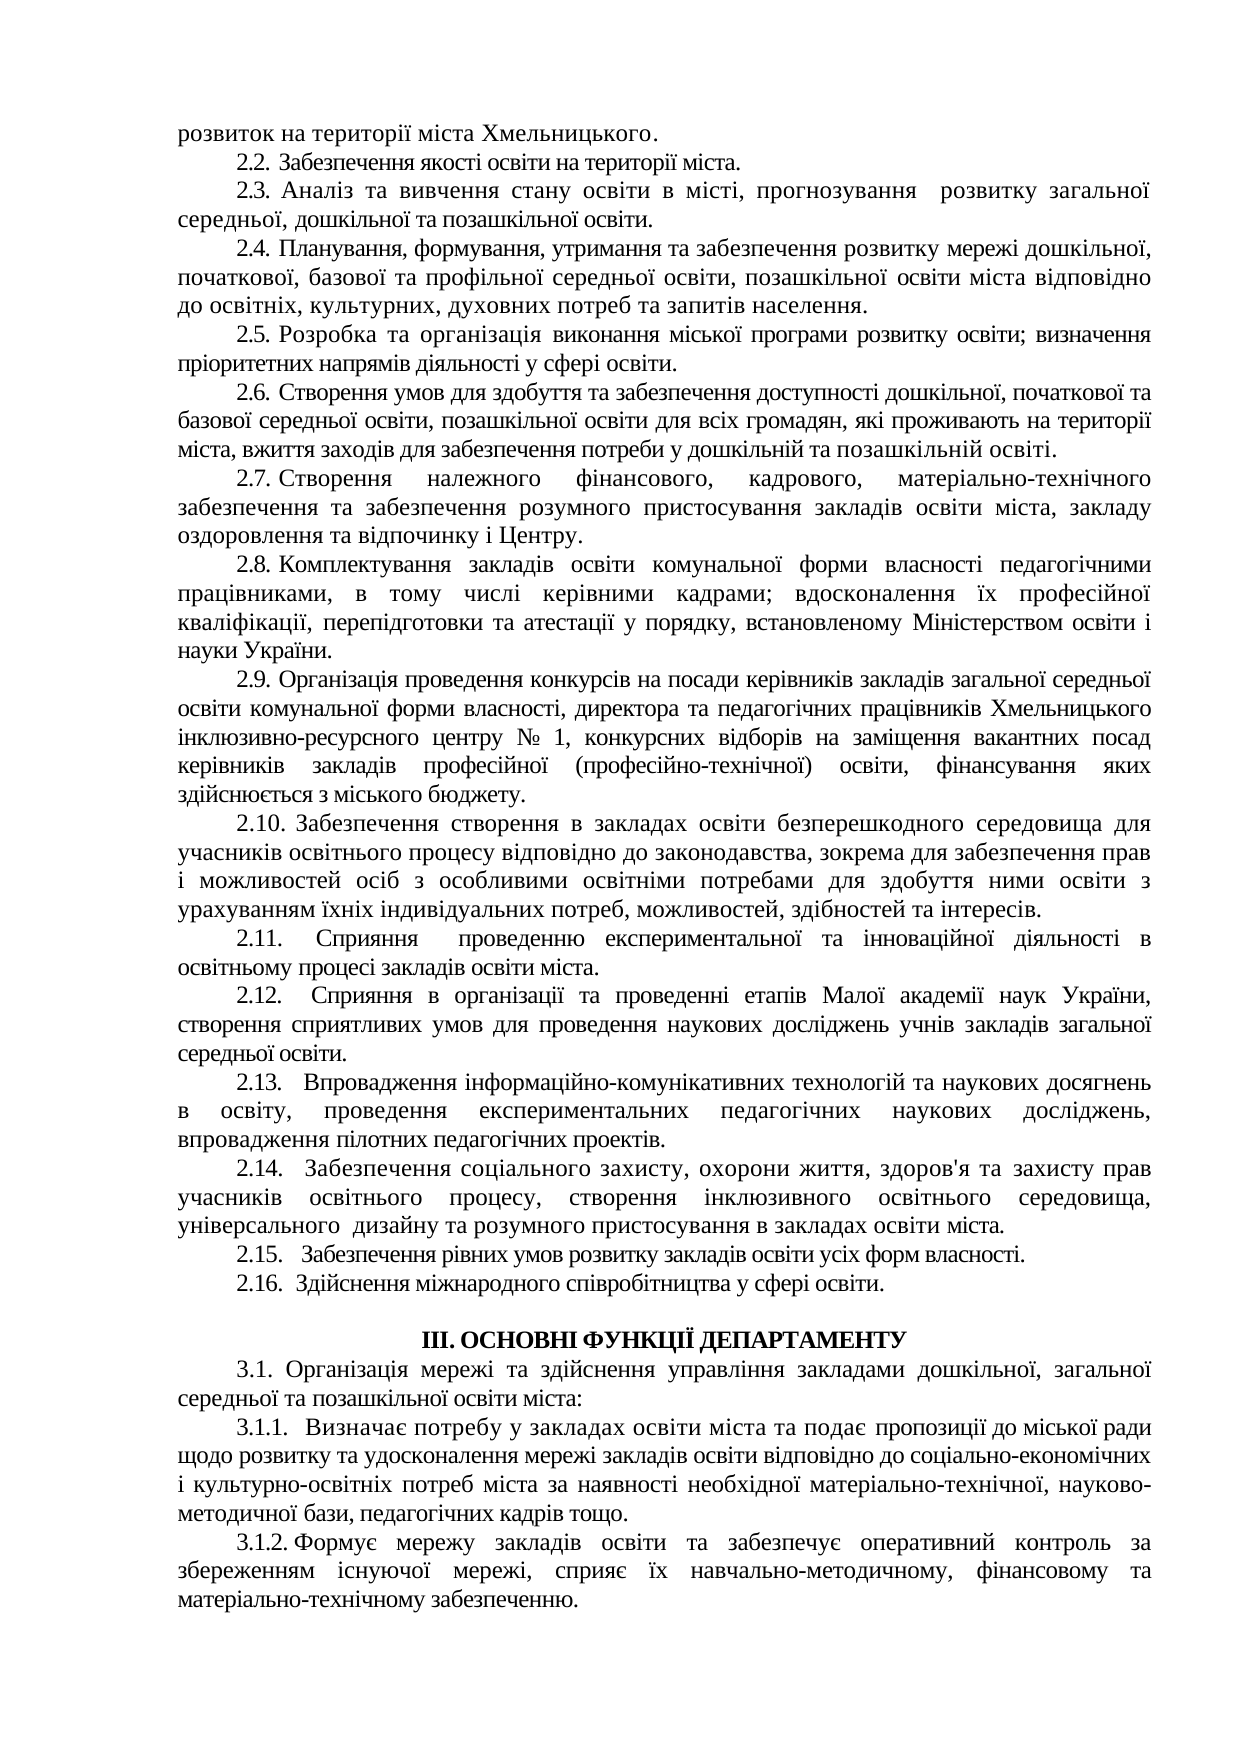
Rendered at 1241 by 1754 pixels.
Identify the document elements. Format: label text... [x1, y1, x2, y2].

list Забезпечення соціального захисту, охорони життя, здоров'я та захисту прав учасників освітнього процесу, створення інклюзивного освітнього середовища, універсального дизайну та розумного пристосування в закладах освіти міста. [177, 1153, 1152, 1239]
list Розробка та організація виконання міської програми розвитку освіти; визначення пріоритетних напрямів діяльності у сфері освіти. [177, 319, 1152, 377]
list Забезпечення створення в закладах освіти безперешкодного середовища для учасників освітнього процесу відповідно до законодавства, зокрема для забезпечення прав і можливостей осіб з особливими освітніми потребами для здобуття ними освіти з урахуванням їхніх індивідуальних потреб, можливостей, здібностей та інтересів. [177, 808, 1152, 923]
list Сприяння в організації та проведенні етапів Малої академії наук України, створення сприятливих умов для проведення наукових досліджень учнів закладів загальної середньої освіти. [177, 981, 1152, 1067]
list Аналіз та вивчення стану освіти в місті, прогнозування розвитку загальної середньої, дошкільної та позашкільної освіти. [177, 176, 1152, 233]
list Забезпечення рівних умов розвитку закладів освіти усіх форм власності. [177, 1239, 1152, 1268]
list Визначає потребу у закладах освіти міста та подає пропозиції до міської ради щодо розвитку та удосконалення мережі закладів освіти відповідно до соціально-економічних і культурно-освітніх потреб міста за наявності необхідної матеріально-технічної, науково-методичної бази, педагогічних кадрів тощо. [177, 1412, 1152, 1527]
list Сприяння проведенню експериментальної та інноваційної діяльності в освітньому процесі закладів освіти міста. [177, 923, 1152, 981]
text 3.1. Організація мережі та здійснення управління закладами дошкільної, загальної середньої та позашкільної освіти міста: [177, 1354, 1152, 1412]
list Планування, формування, утримання та забезпечення розвитку мережі дошкільної, початкової, базової та профільної середньої освіти, позашкільної освіти міста відповідно до освітніх, культурних, духовних потреб та запитів населення. [177, 233, 1152, 319]
list Організація проведення конкурсів на посади керівників закладів загальної середньої освіти комунальної форми власності, директора та педагогічних працівників Хмельницького інклюзивно-ресурсного центру № 1, конкурсних відборів на заміщення вакантних посад керівників закладів професійної (професійно-технічної) освіти, фінансування яких здійснюється з міського бюджету. [177, 664, 1152, 808]
list Впровадження інформаційно-комунікативних технологій та наукових досягнень в освіту, проведення експериментальних педагогічних наукових досліджень, впровадження пілотних педагогічних проектів. [177, 1067, 1152, 1153]
list Формує мережу закладів освіти та забезпечує оперативний контроль за збереженням існуючої мережі, сприяє їх навчально-методичному, фінансовому та матеріально-технічному забезпеченню. [177, 1527, 1152, 1613]
text III. ОСНОВНІ ФУНКЦІЇ ДЕПАРТАМЕНТУ [178, 1326, 1152, 1354]
list Забезпечення якості освіти на території міста. [177, 147, 1152, 176]
list Комплектування закладів освіти комунальної форми власності педагогічними працівниками, в тому числі керівними кадрами; вдосконалення їх професійної кваліфікації, перепідготовки та атестації у порядку, встановленому Міністерством освіти і науки України. [177, 549, 1152, 664]
list Створення умов для здобуття та забезпечення доступності дошкільної, початкової та базової середньої освіти, позашкільної освіти для всіх громадян, які проживають на території міста, вжиття заходів для забезпечення потреби у дошкільній та позашкільній освіті. [177, 377, 1152, 463]
list Здійснення міжнародного співробітництва у сфері освіти. [177, 1268, 1152, 1297]
list Створення належного фінансового, кадрового, матеріально-технічного забезпечення та забезпечення розумного пристосування закладів освіти міста, закладу оздоровлення та відпочинку і Центру. [177, 463, 1152, 549]
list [177, 118, 1152, 147]
